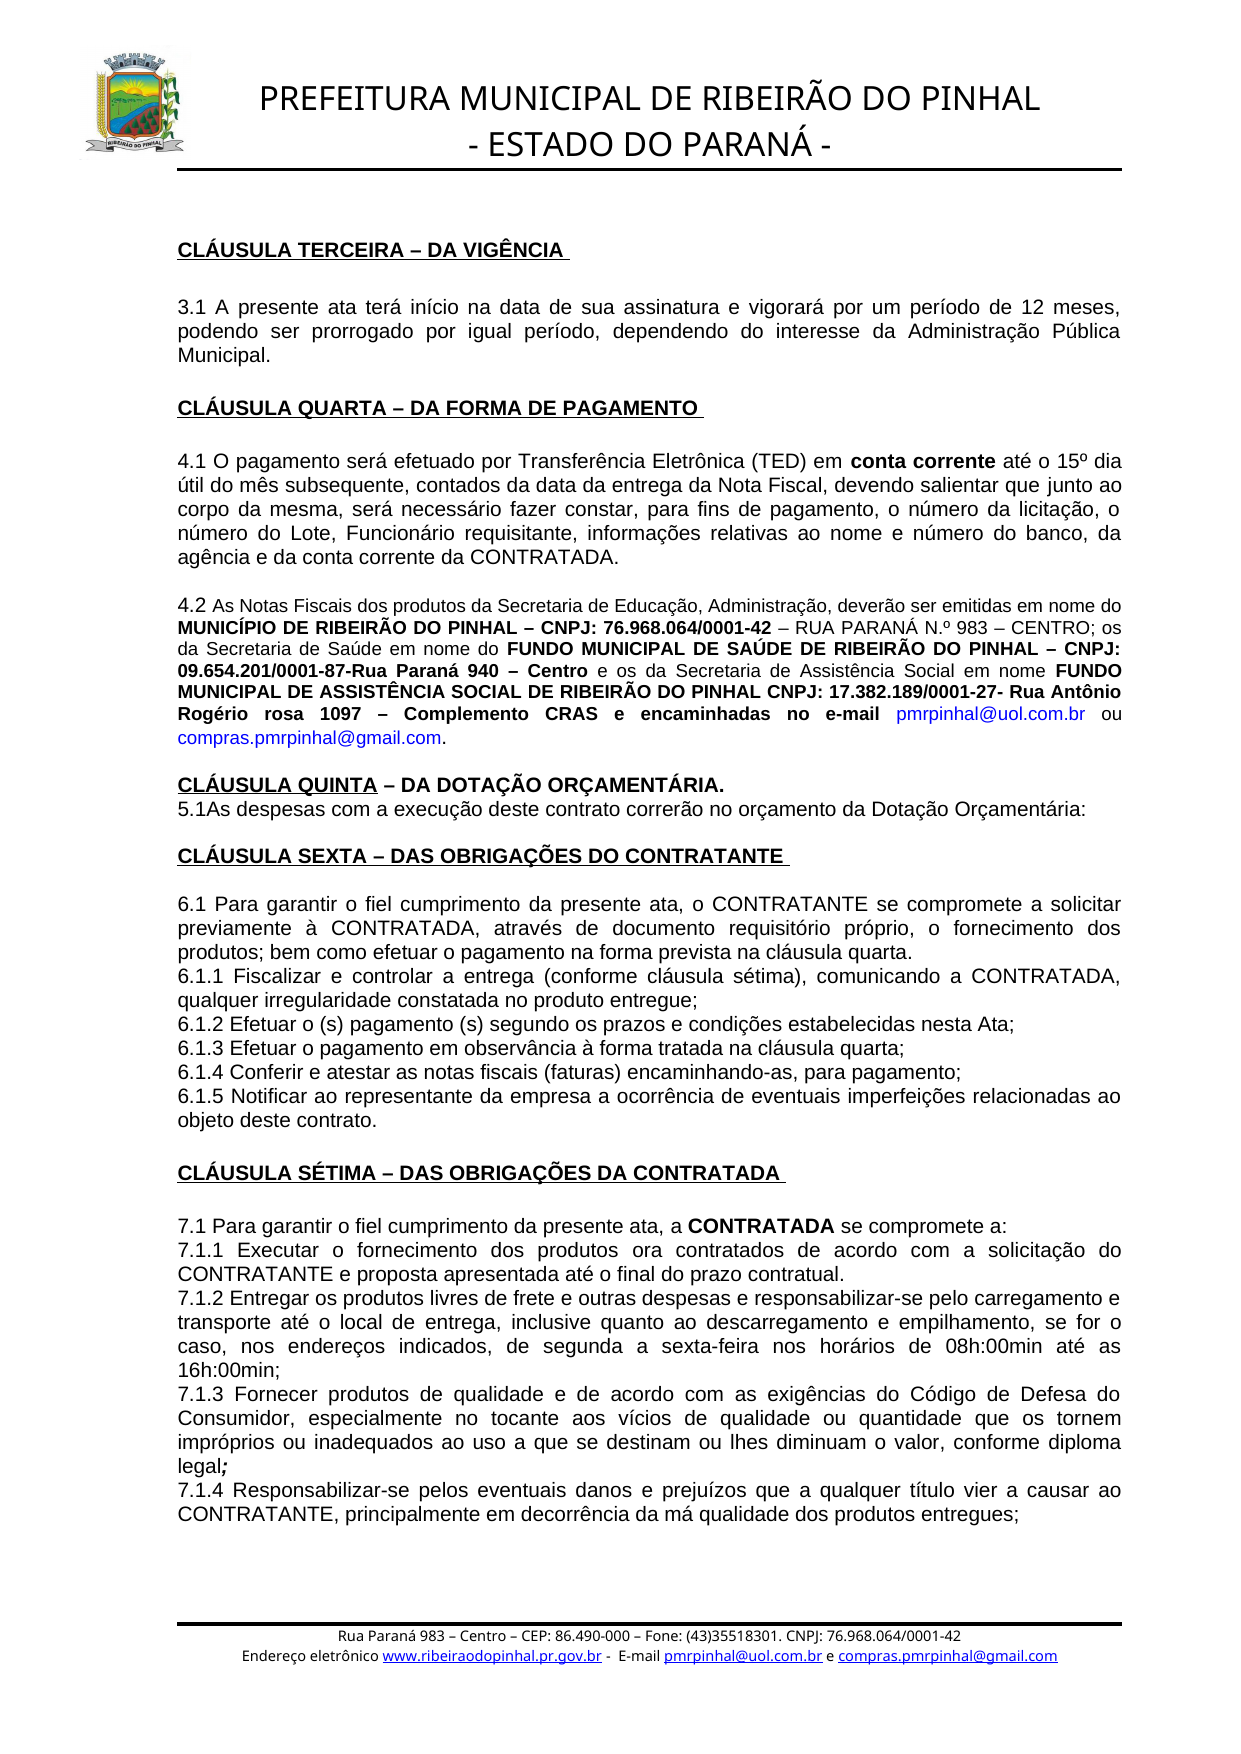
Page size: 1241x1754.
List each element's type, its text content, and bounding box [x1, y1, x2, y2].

text 6.1.3 Efetuar o pagamento em observância à forma tratada na cláusula quarta; [177, 1036, 1122, 1060]
text 6.1.5 Notificar ao representante da empresa a ocorrência de eventuais imperfeições relacionadas ao objeto deste contrato. [177, 1084, 1122, 1132]
text CLÁUSULA TERCEIRA – DA VIGÊNCIA [177, 238, 1122, 262]
text 3.1 A presente ata terá início na data de sua assinatura e vigorará por um período de 12 meses, podendo ser prorrogado por igual período, dependendo do interesse da Administração Pública Municipal. [177, 295, 1122, 367]
text CLÁUSULA QUARTA – DA FORMA DE PAGAMENTO [177, 396, 1122, 420]
text CLÁUSULA SEXTA – DAS OBRIGAÇÕES DO CONTRATANTE [177, 844, 1122, 868]
picture [79, 45, 192, 160]
text CLÁUSULA SÉTIMA – DAS OBRIGAÇÕES DA CONTRATADA [177, 1161, 1122, 1185]
text 7.1.3 Fornecer produtos de qualidade e de acordo com as exigências do Código de Defesa do Consumidor, especialmente no tocante aos vícios de qualidade ou quantidade que os tornem impróprios ou inadequados ao uso a que se destinam ou lhes diminuam o valor, conforme diploma legal; [177, 1382, 1122, 1478]
text 6.1.2 Efetuar o (s) pagamento (s) segundo os prazos e condições estabelecidas nesta Ata; [177, 1012, 1122, 1036]
text 6.1.4 Conferir e atestar as notas fiscais (faturas) encaminhando-as, para pagamento; [177, 1060, 1122, 1084]
text 5.1As despesas com a execução deste contrato correrão no orçamento da Dotação Orçamentária: [177, 796, 1122, 820]
text 7.1.4 Responsabilizar-se pelos eventuais danos e prejuízos que a qualquer título vier a causar ao CONTRATANTE, principalmente em decorrência da má qualidade dos produtos entregues; [177, 1478, 1122, 1526]
text 4.2 As Notas Fiscais dos produtos da Secretaria de Educação, Administração, deverão ser emitidas em nome do MUNICÍPIO DE RIBEIRÃO DO PINHAL – CNPJ: 76.968.064/0001-42 – RUA PARANÁ N.º 983 – CENTRO; os da Secretaria de Saúde em nome do FUNDO MUNICIPAL DE SAÚDE DE RIBEIRÃO DO PINHAL – CNPJ: 09.654.201/0001-87-Rua Paraná 940 – Centro e os da Secretaria de Assistência Social em nome FUNDO MUNICIPAL DE ASSISTÊNCIA SOCIAL DE RIBEIRÃO DO PINHAL CNPJ: 17.382.189/0001-27- Rua Antônio Rogério rosa 1097 – Complemento CRAS e encaminhadas no e-mail pmrpinhal@uol.com.br ou compras.pmrpinhal@gmail.com. [177, 593, 1122, 748]
text 4.1 O pagamento será efetuado por Transferência Eletrônica (TED) em conta corrente até o 15º dia útil do mês subsequente, contados da data da entrega da Nota Fiscal, devendo salientar que junto ao corpo da mesma, será necessário fazer constar, para fins de pagamento, o número da licitação, o número do Lote, Funcionário requisitante, informações relativas ao nome e número do banco, da agência e da conta corrente da CONTRATADA. [177, 449, 1122, 569]
text 7.1.1 Executar o fornecimento dos produtos ora contratados de acordo com a solicitação do CONTRATANTE e proposta apresentada até o final do prazo contratual. [177, 1238, 1122, 1286]
text 6.1.1 Fiscalizar e controlar a entrega (conforme cláusula sétima), comunicando a CONTRATADA, qualquer irregularidade constatada no produto entregue; [177, 964, 1122, 1012]
text 6.1 Para garantir o fiel cumprimento da presente ata, o CONTRATANTE se compromete a solicitar previamente à CONTRATADA, através de documento requisitório próprio, o fornecimento dos produtos; bem como efetuar o pagamento na forma prevista na cláusula quarta. [177, 892, 1122, 964]
text 7.1 Para garantir o fiel cumprimento da presente ata, a CONTRATADA se compromete a: [177, 1214, 1122, 1238]
text CLÁUSULA QUINTA – DA DOTAÇÃO ORÇAMENTÁRIA. [177, 772, 1122, 796]
text 7.1.2 Entregar os produtos livres de frete e outras despesas e responsabilizar-se pelo carregamento e transporte até o local de entrega, inclusive quanto ao descarregamento e empilhamento, se for o caso, nos endereços indicados, de segunda a sexta-feira nos horários de 08h:00min até as 16h:00min; [177, 1286, 1122, 1382]
